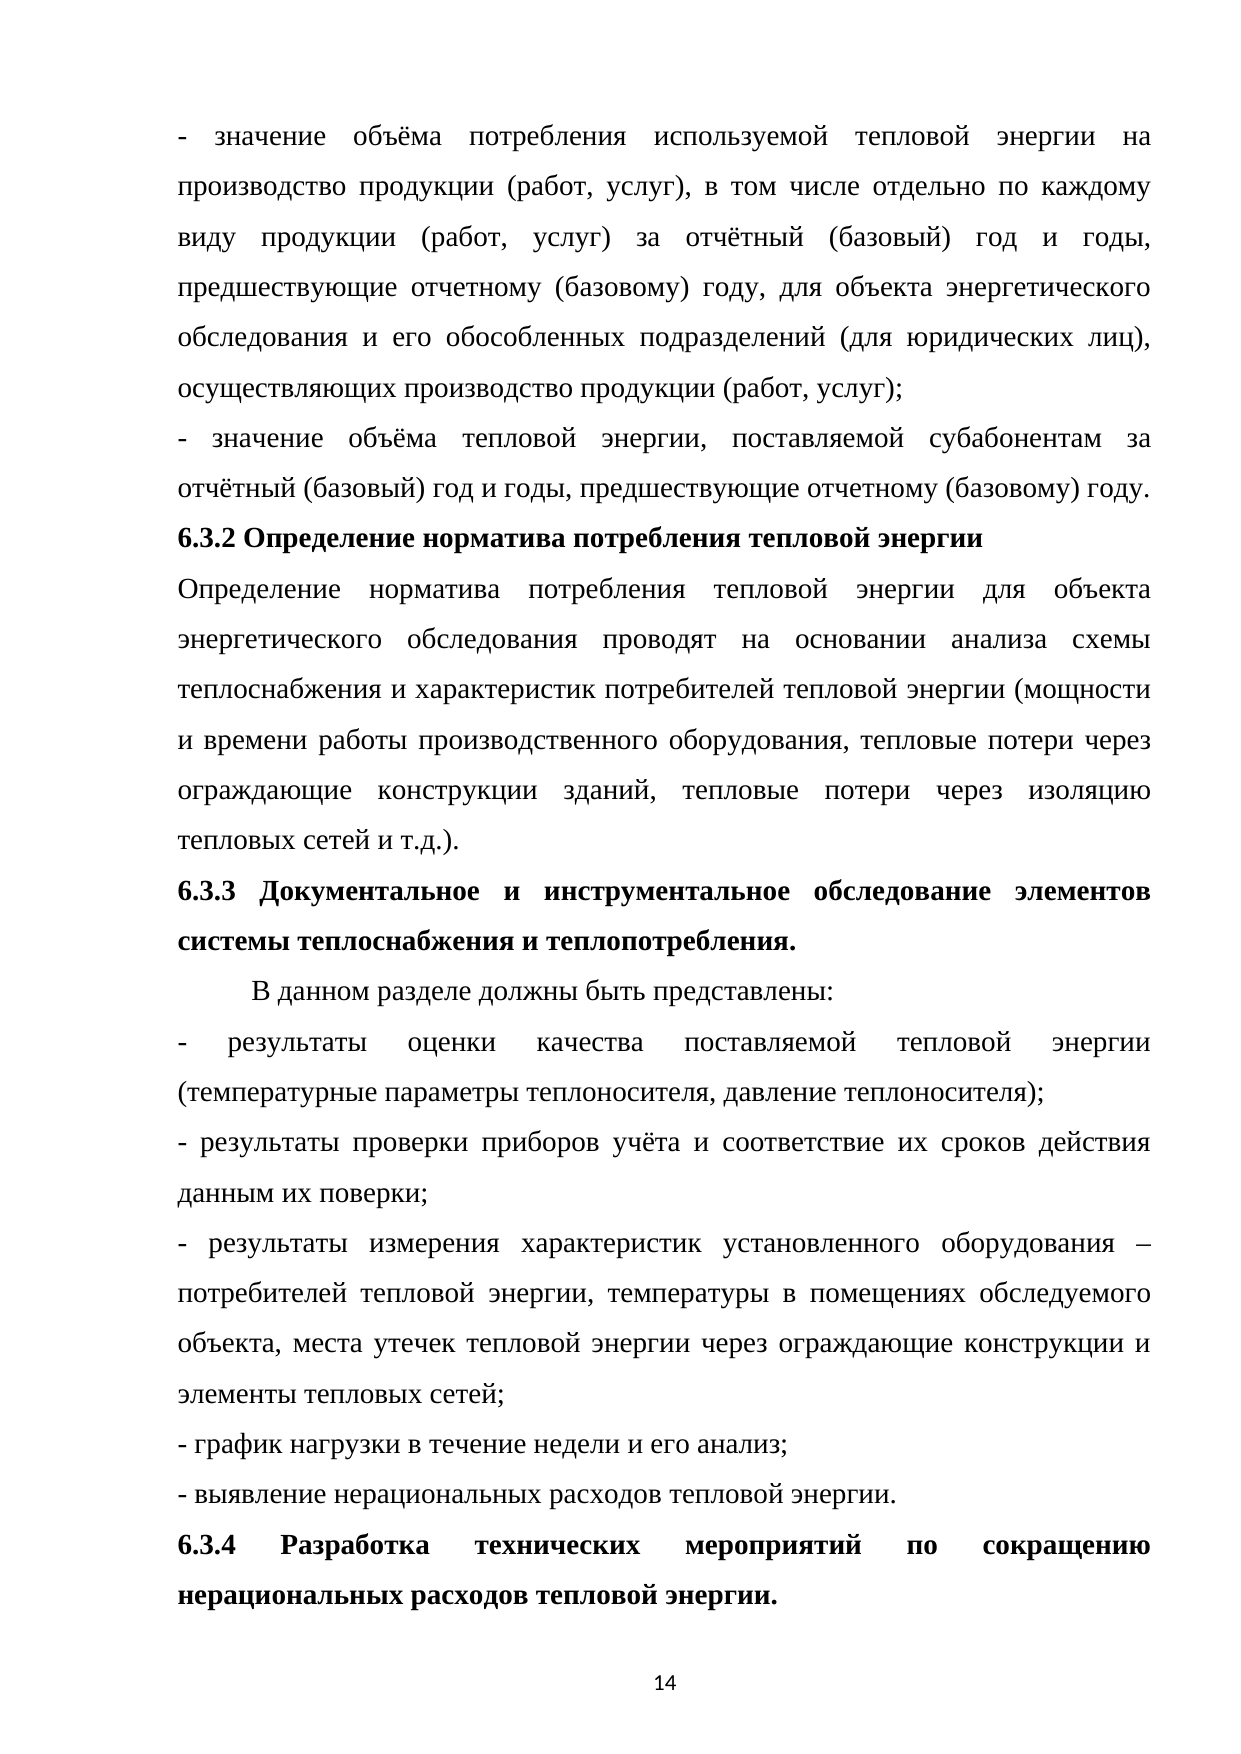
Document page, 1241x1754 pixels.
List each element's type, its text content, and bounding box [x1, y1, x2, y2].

text - результаты проверки приборов учёта и соответствие их сроков действия данным их поверки; [177, 1124, 1152, 1208]
text - значение объёма тепловой энергии, поставляемой субабонентам за отчётный (базовый) год и годы, предшествующие отчетному (базовому) году. [177, 420, 1152, 504]
text 6.3.3 Документальное и инструментальное обследование элементов системы теплоснабжения и теплопотребления. [177, 873, 1152, 957]
text - значение объёма потребления используемой тепловой энергии на производство продукции (работ, услуг), в том числе отдельно по каждому виду продукции (работ, услуг) за отчётный (базовый) год и годы, предшествующие отчетному (базовому) году, для объекта энергетического обследования и его обособленных подразделений (для юридических лиц), осуществляющих производство продукции (работ, услуг); [177, 118, 1152, 403]
text - результаты оценки качества поставляемой тепловой энергии (температурные параметры теплоносителя, давление теплоносителя); [177, 1024, 1152, 1108]
text Определение норматива потребления тепловой энергии для объекта энергетического обследования проводят на основании анализа схемы теплоснабжения и характеристик потребителей тепловой энергии (мощности и времени работы производственного оборудования, тепловые потери через ограждающие конструкции зданий, тепловые потери через изоляцию тепловых сетей и т.д.). [177, 571, 1152, 856]
text В данном разделе должны быть представлены: [177, 973, 1152, 1007]
text - результаты измерения характеристик установленного оборудования – потребителей тепловой энергии, температуры в помещениях обследуемого объекта, места утечек тепловой энергии через ограждающие конструкции и элементы тепловых сетей; [177, 1225, 1152, 1409]
text - выявление нерациональных расходов тепловой энергии. [177, 1477, 1152, 1510]
text 6.3.4 Разработка технических мероприятий по сокращению нерациональных расходов тепловой энергии. [177, 1527, 1152, 1611]
text - график нагрузки в течение недели и его анализ; [177, 1426, 1152, 1460]
text 6.3.2 Определение норматива потребления тепловой энергии [177, 521, 1152, 554]
